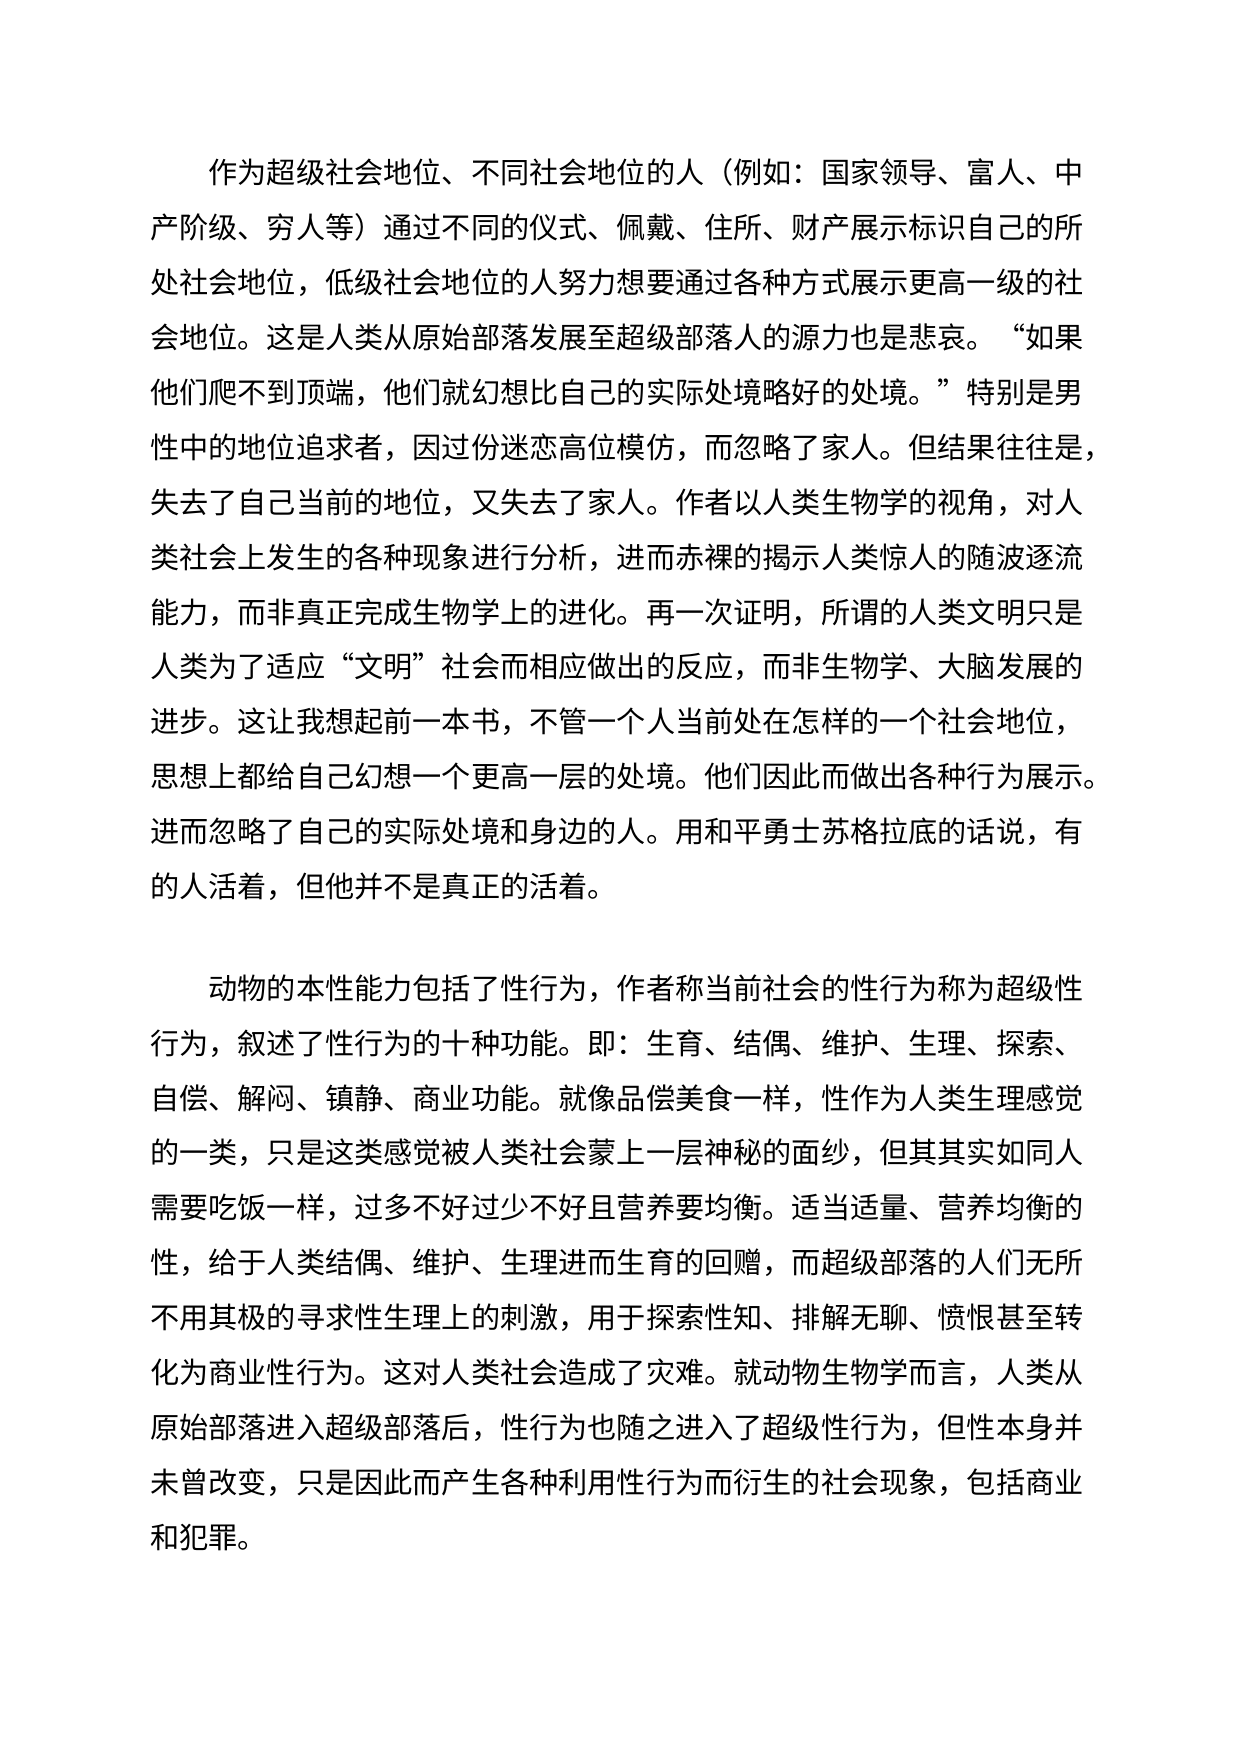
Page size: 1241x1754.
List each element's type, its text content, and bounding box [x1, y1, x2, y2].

text 动物的本性能力包括了性行为，作者称当前社会的性行为称为超级性行为，叙述了性行为的十种功能。即：生育、结偶、维护、生理、探索、自偿、解闷、镇静、商业功能。就像品偿美食一样，性作为人类生理感觉的一类，只是这类感觉被人类社会蒙上一层神秘的面纱，但其其实如同人需要吃饭一样，过多不好过少不好且营养要均衡。适当适量、营养均衡的性，给于人类结偶、维护、生理进而生育的回赠，而超级部落的人们无所不用其极的寻求性生理上的刺激，用于探索性知、排解无聊、愤恨甚至转化为商业性行为。这对人类社会造成了灾难。就动物生物学而言，人类从原始部落进入超级部落后，性行为也随之进入了超级性行为，但性本身并未曾改变，只是因此而产生各种利用性行为而衍生的社会现象，包括商业和犯罪。 [150, 965, 1090, 1557]
text 作为超级社会地位、不同社会地位的人（例如：国家领导、富人、中产阶级、穷人等）通过不同的仪式、佩戴、住所、财产展示标识自己的所处社会地位，低级社会地位的人努力想要通过各种方式展示更高一级的社会地位。这是人类从原始部落发展至超级部落人的源力也是悲哀。“如果他们爬不到顶端，他们就幻想比自己的实际处境略好的处境。”特别是男性中的地位追求者，因过份迷恋高位模仿，而忽略了家人。但结果往往是，失去了自己当前的地位，又失去了家人。作者以人类生物学的视角，对人类社会上发生的各种现象进行分析，进而赤裸的揭示人类惊人的随波逐流能力，而非真正完成生物学上的进化。再一次证明，所谓的人类文明只是人类为了适应“文明”社会而相应做出的反应，而非生物学、大脑发展的进步。这让我想起前一本书，不管一个人当前处在怎样的一个社会地位，思想上都给自己幻想一个更高一层的处境。他们因此而做出各种行为展示。进而忽略了自己的实际处境和身边的人。用和平勇士苏格拉底的话说，有的人活着，但他并不是真正的活着。 [150, 150, 1090, 906]
